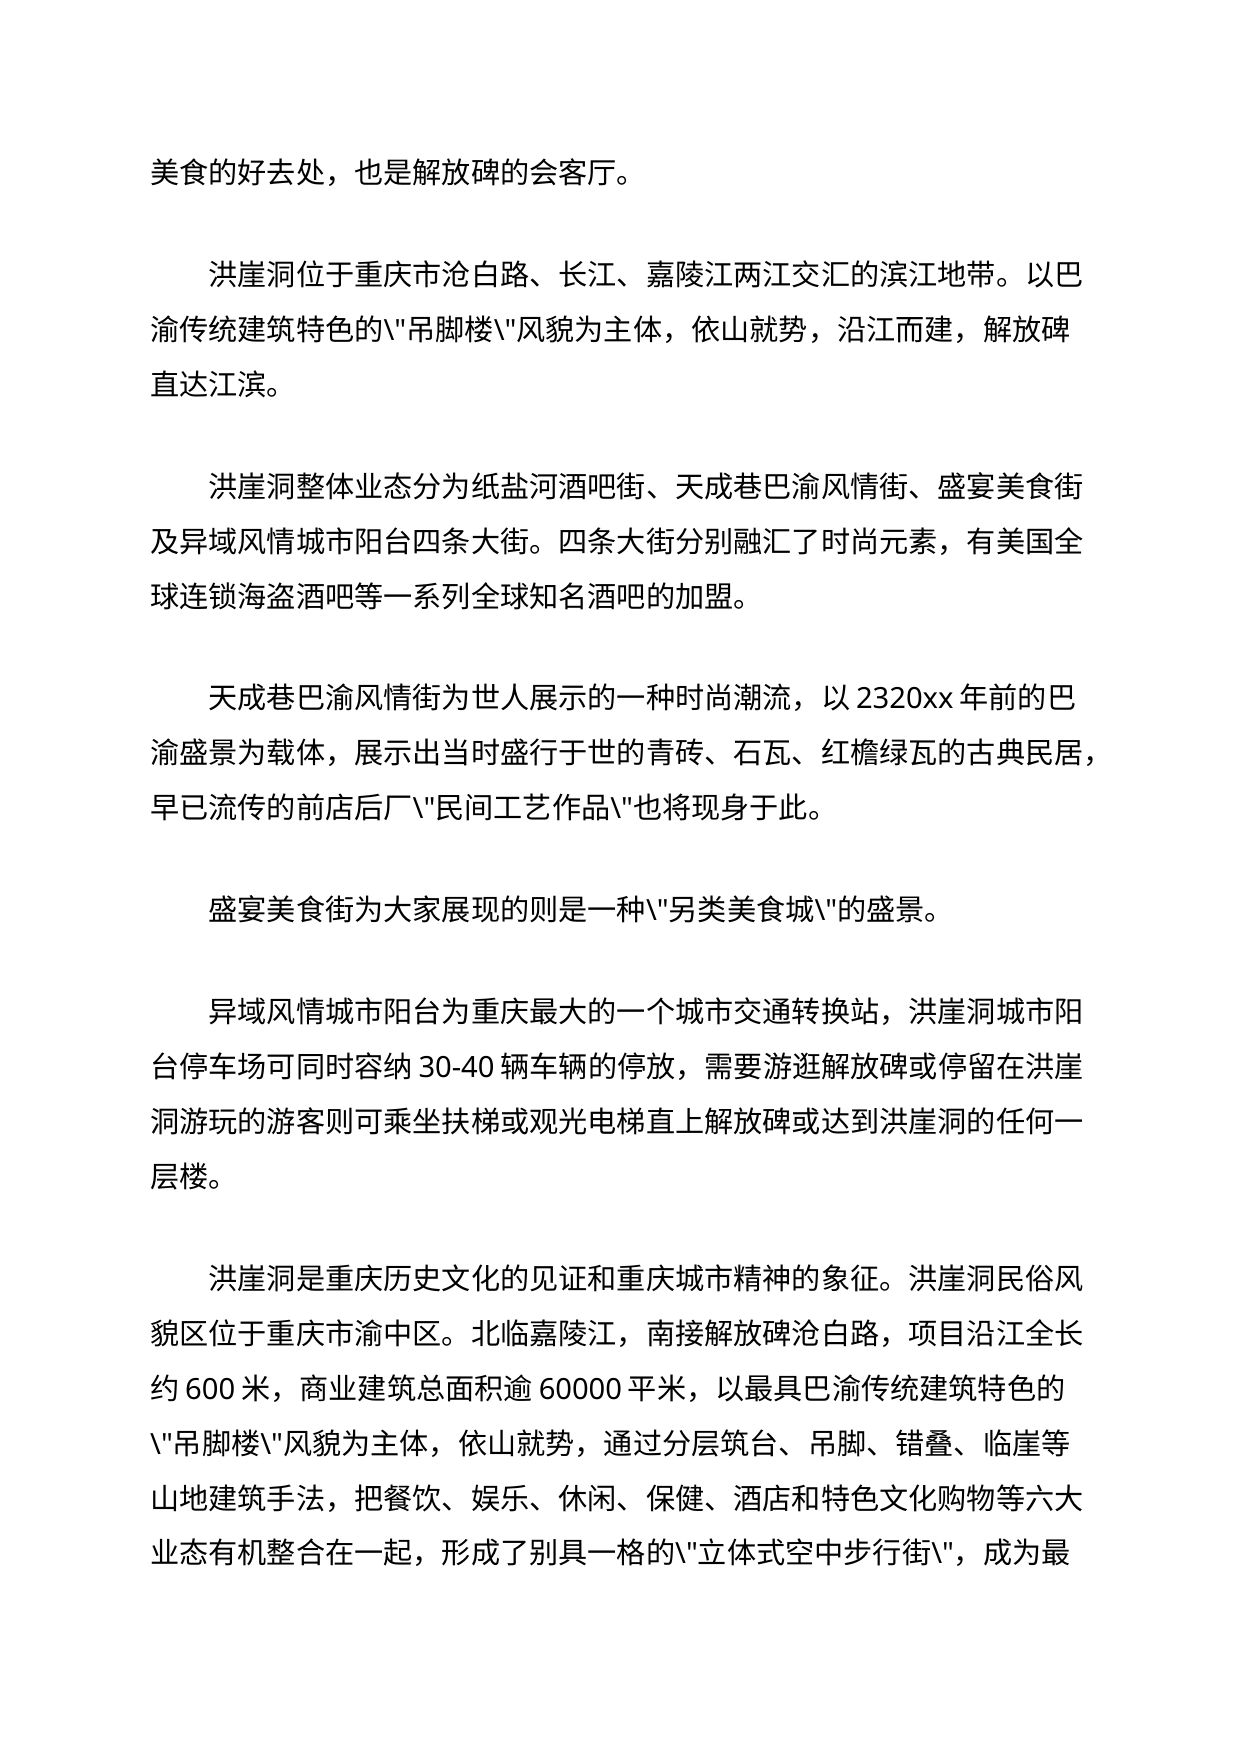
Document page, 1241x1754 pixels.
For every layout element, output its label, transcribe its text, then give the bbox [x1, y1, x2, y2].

text 盛宴美食街为大家展现的则是一种\"另类美食城\"的盛景。 [150, 887, 1090, 929]
text 天成巷巴渝风情街为世人展示的一种时尚潮流，以2320xx年前的巴渝盛景为载体，展示出当时盛行于世的青砖、石瓦、红檐绿瓦的古典民居，早已流传的前店后厂\"民间工艺作品\"也将现身于此。 [150, 675, 1090, 827]
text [150, 1255, 1090, 1572]
text 异域风情城市阳台为重庆最大的一个城市交通转换站，洪崖洞城市阳台停车场可同时容纳30-40辆车辆的停放，需要游逛解放碑或停留在洪崖洞游玩的游客则可乘坐扶梯或观光电梯直上解放碑或达到洪崖洞的任何一层楼。 [150, 989, 1090, 1196]
text 洪崖洞整体业态分为纸盐河酒吧街、天成巷巴渝风情街、盛宴美食街及异域风情城市阳台四条大街。四条大街分别融汇了时尚元素，有美国全球连锁海盗酒吧等一系列全球知名酒吧的加盟。 [150, 463, 1090, 616]
text 洪崖洞位于重庆市沧白路、长江、嘉陵江两江交汇的滨江地带。以巴渝传统建筑特色的\"吊脚楼\"风貌为主体，依山就势，沿江而建，解放碑直达江滨。 [150, 252, 1090, 404]
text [150, 150, 1090, 192]
